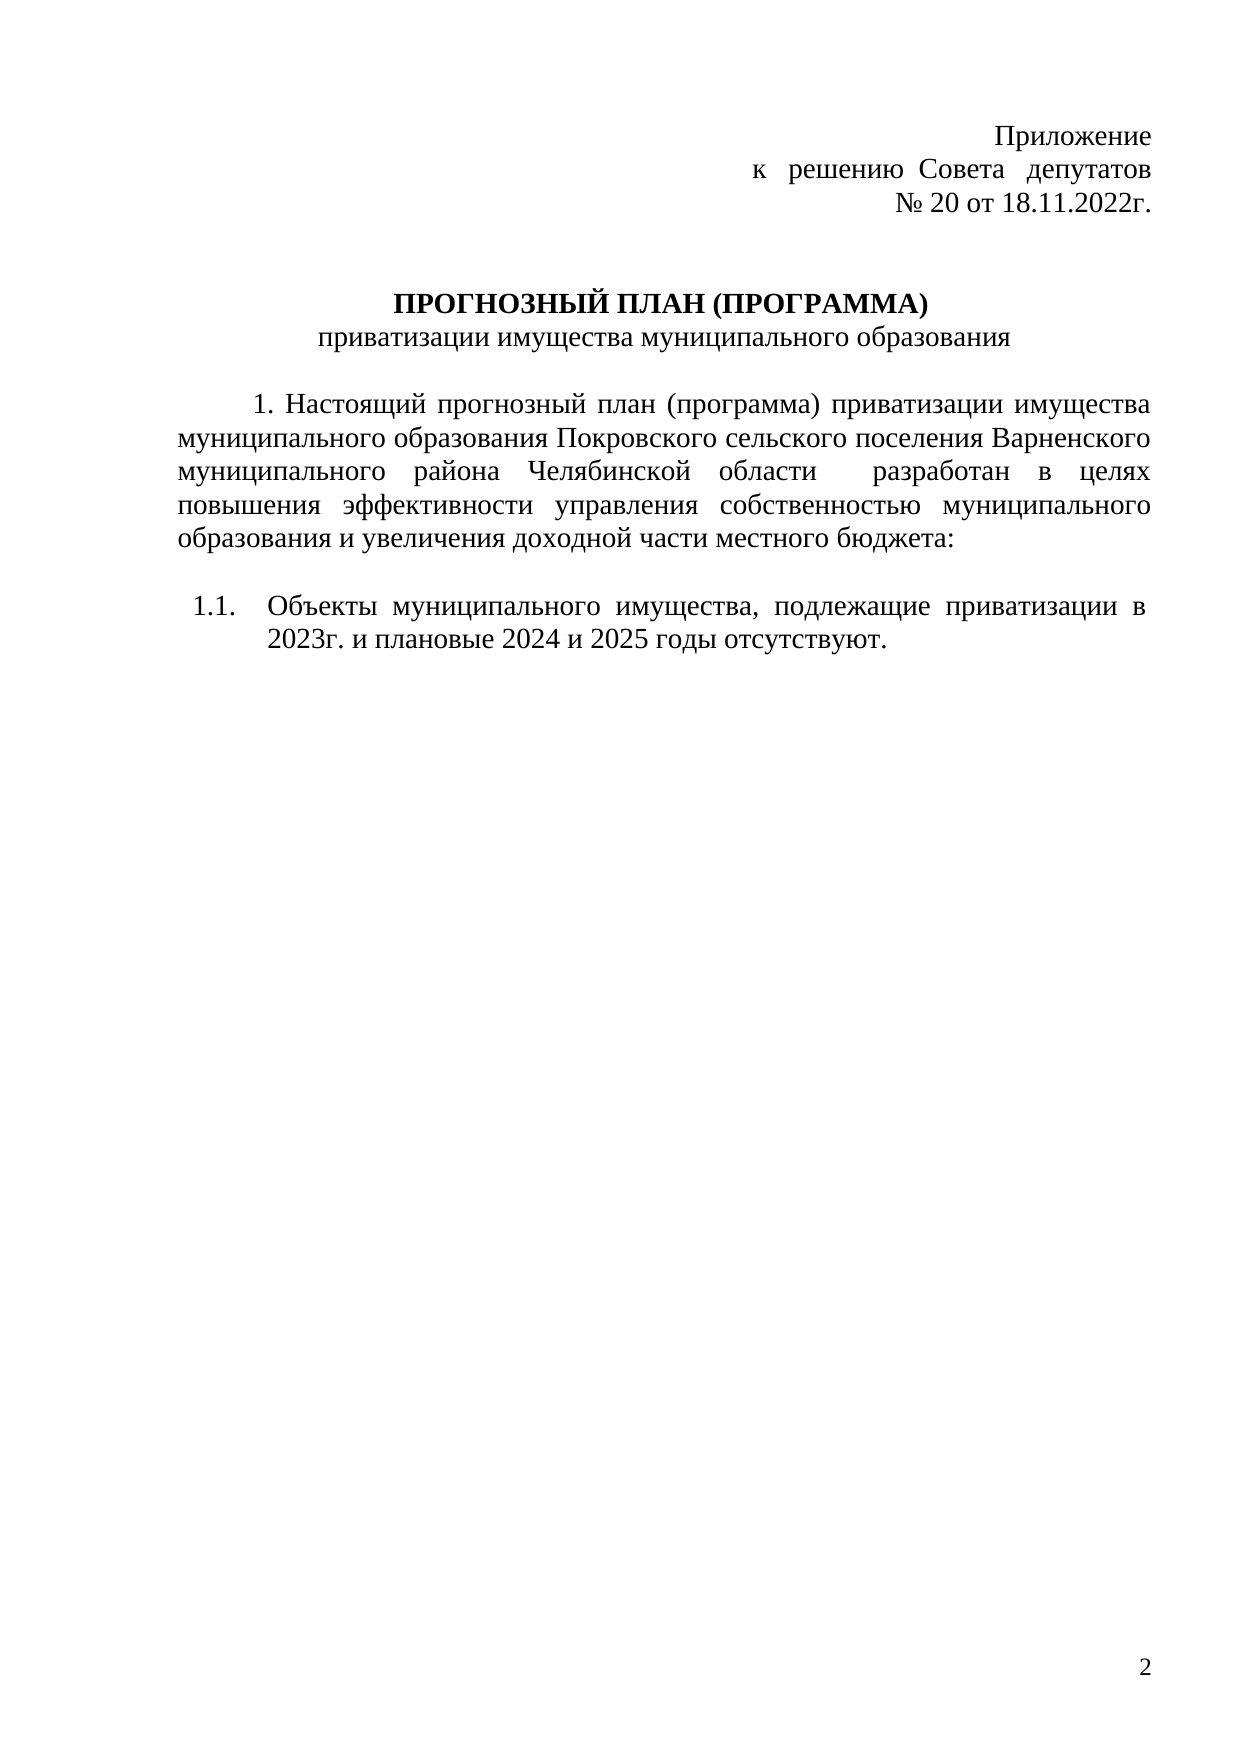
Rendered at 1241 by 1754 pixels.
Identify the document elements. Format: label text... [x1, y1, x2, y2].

text ПРОГНОЗНЫЙ ПЛАН (ПРОГРАММА) приватизации имущества муниципального образования [177, 286, 1152, 353]
list Объекты муниципального имущества, подлежащие приватизации в 2023г. и плановые 2024 и 2025 годы отсутствуют. [192, 588, 1147, 655]
text 1. Настоящий прогнозный план (программа) приватизации имущества муниципального образования Покровского сельского поселения Варненского муниципального района Челябинской области разработан в целях повышения эффективности управления собственностью муниципального образования и увеличения доходной части местного бюджета: [177, 386, 1152, 554]
text Приложение [177, 118, 1152, 152]
text № 20 от 18.11.2022г. [683, 185, 1152, 219]
text к решению Совета депутатов [683, 152, 1152, 185]
